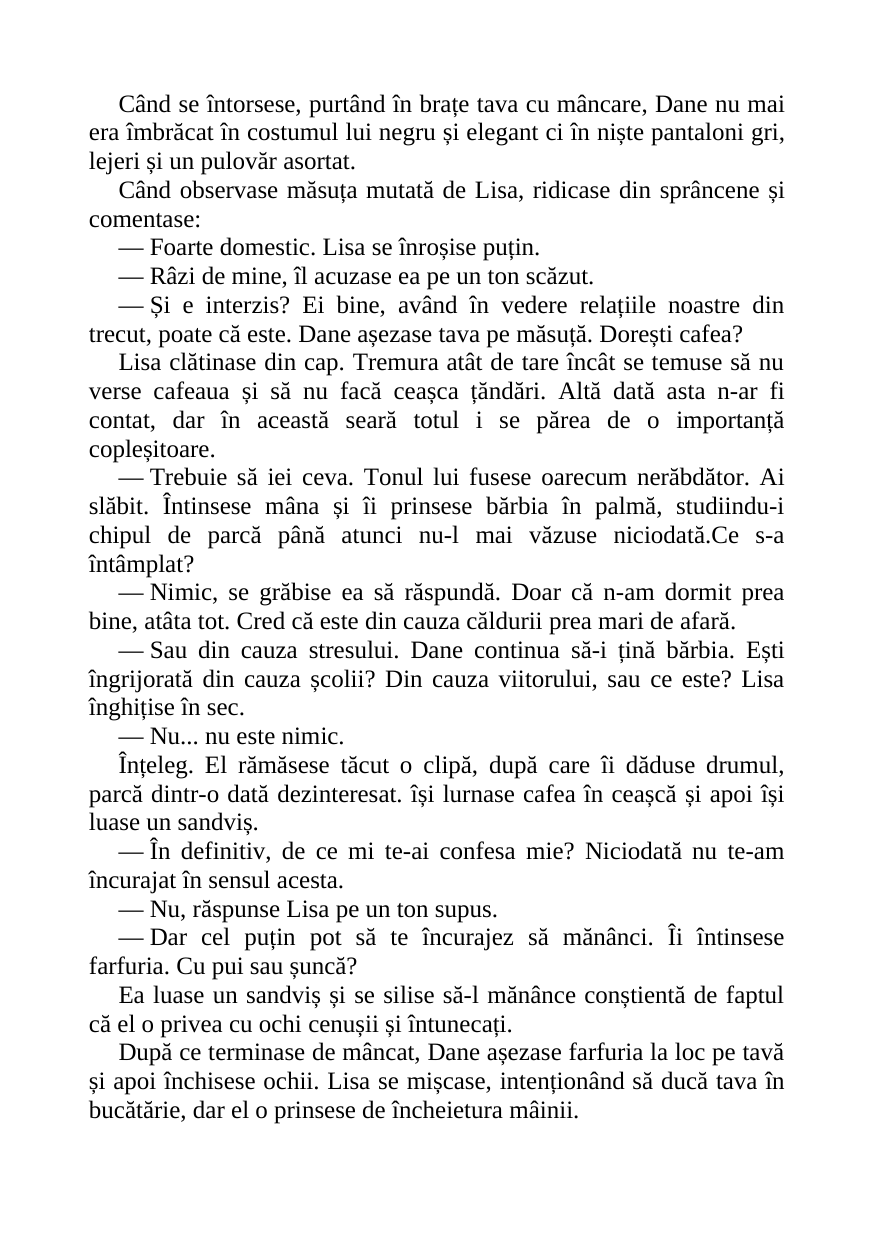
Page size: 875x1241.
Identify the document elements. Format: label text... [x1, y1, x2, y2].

text — În definitiv, de ce mi te-ai confesa mie? Niciodată nu te-am încurajat în sensul acesta. [89, 836, 785, 894]
text Când se întorsese, purtând în brațe tava cu mâncare, Dane nu mai era îmbrăcat în costumul lui negru și elegant ci în niște pantaloni gri, lejeri și un pulovăr asortat. [89, 89, 785, 175]
text Ea luase un sandviș și se silise să-l mănânce conștientă de faptul că el o privea cu ochi cenușii și întunecați. [89, 980, 785, 1037]
text — Dar cel puțin pot să te încurajez să mănânci. Îi întinsese farfuria. Cu pui sau șuncă? [89, 922, 785, 980]
text — Sau din cauza stresului. Dane continua să-i țină bărbia. Ești îngrijorată din cauza școlii? Din cauza viitorului, sau ce este? Lisa înghițise în sec. [89, 635, 785, 721]
text Înțeleg. El rămăsese tăcut o clipă, după care îi dăduse drumul, parcă dintr-o dată dezinteresat. își lurnase cafea în ceașcă și apoi își luase un sandviș. [89, 750, 785, 836]
text Lisa clătinase din cap. Tremura atât de tare încât se temuse să nu verse cafeaua și să nu facă ceașca țăndări. Altă dată asta n-ar fi contat, dar în această seară totul i se părea de o importanță copleșitoare. [89, 347, 785, 462]
text — Nimic, se grăbise ea să răspundă. Doar că n-am dormit prea bine, atâta tot. Cred că este din cauza căldurii prea mari de afară. [89, 577, 785, 635]
text — Râzi de mine, îl acuzase ea pe un ton scăzut. [89, 261, 785, 290]
text Când observase măsuța mutată de Lisa, ridicase din sprâncene și comentase: [89, 175, 785, 232]
text — Nu, răspunse Lisa pe un ton supus. [89, 894, 785, 922]
text — Foarte domestic. Lisa se înroșise puțin. [89, 232, 785, 261]
text — Trebuie să iei ceva. Tonul lui fusese oarecum nerăbdător. Ai slăbit. Întinsese mâna și îi prinsese bărbia în palmă, studiindu-i chipul de parcă până atunci nu-l mai văzuse niciodată.Ce s-a întâmplat? [89, 462, 785, 577]
text După ce terminase de mâncat, Dane așezase farfuria la loc pe tavă și apoi închisese ochii. Lisa se mișcase, intenționând să ducă tava în bucătărie, dar el o prinsese de încheietura mâinii. [89, 1037, 785, 1124]
text — Și e interzis? Ei bine, având în vedere relațiile noastre din trecut, poate că este. Dane așezase tava pe măsuță. Dorești cafea? [89, 290, 785, 347]
text — Nu... nu este nimic. [89, 721, 785, 750]
